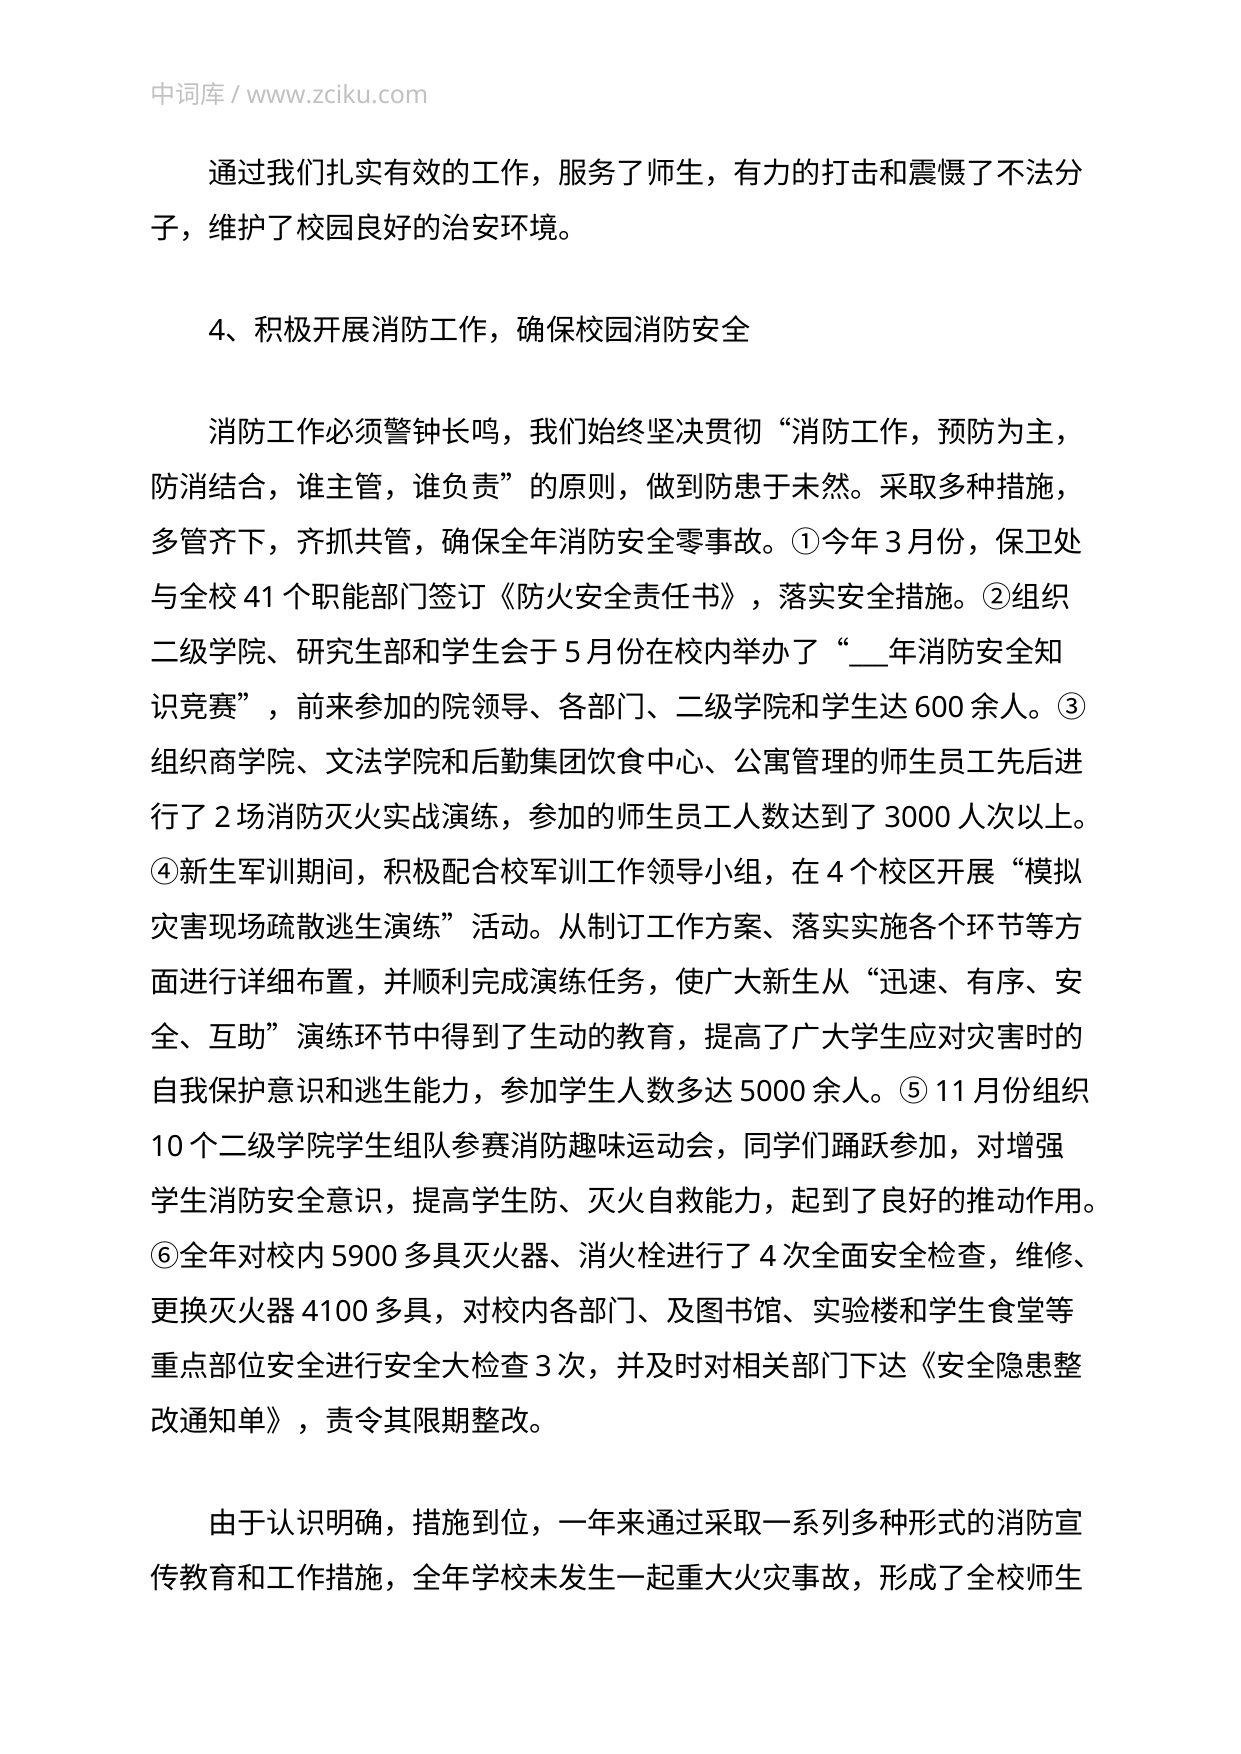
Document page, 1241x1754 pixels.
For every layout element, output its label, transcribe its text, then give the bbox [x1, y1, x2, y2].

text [150, 1500, 1090, 1597]
text 消防工作必须警钟长鸣，我们始终坚决贯彻“消防工作，预防为主，防消结合，谁主管，谁负责”的原则，做到防患于未然。采取多种措施，多管齐下，齐抓共管，确保全年消防安全零事故。①今年3月份，保卫处与全校41个职能部门签订《防火安全责任书》，落实安全措施。②组织二级学院、研究生部和学生会于5月份在校内举办了“___年消防安全知识竞赛”，前来参加的院领导、各部门、二级学院和学生达600余人。③组织商学院、文法学院和后勤集团饮食中心、公寓管理的师生员工先后进行了2场消防灭火实战演练，参加的师生员工人数达到了3000人次以上。④新生军训期间，积极配合校军训工作领导小组，在4个校区开展“模拟灾害现场疏散逃生演练”活动。从制订工作方案、落实实施各个环节等方面进行详细布置，并顺利完成演练任务，使广大新生从“迅速、有序、安全、互助”演练环节中得到了生动的教育，提高了广大学生应对灾害时的自我保护意识和逃生能力，参加学生人数多达5000余人。⑤11月份组织10个二级学院学生组队参赛消防趣味运动会，同学们踊跃参加，对增强学生消防安全意识，提高学生防、灭火自救能力，起到了良好的推动作用。⑥全年对校内5900多具灭火器、消火栓进行了4次全面安全检查，维修、更换灭火器4100多具，对校内各部门、及图书馆、实验楼和学生食堂等重点部位安全进行安全大检查3次，并及时对相关部门下达《安全隐患整改通知单》，责令其限期整改。 [150, 409, 1090, 1440]
text 4、积极开展消防工作，确保校园消防安全 [150, 307, 1090, 349]
text 通过我们扎实有效的工作，服务了师生，有力的打击和震慑了不法分子，维护了校园良好的治安环境。 [150, 150, 1090, 247]
